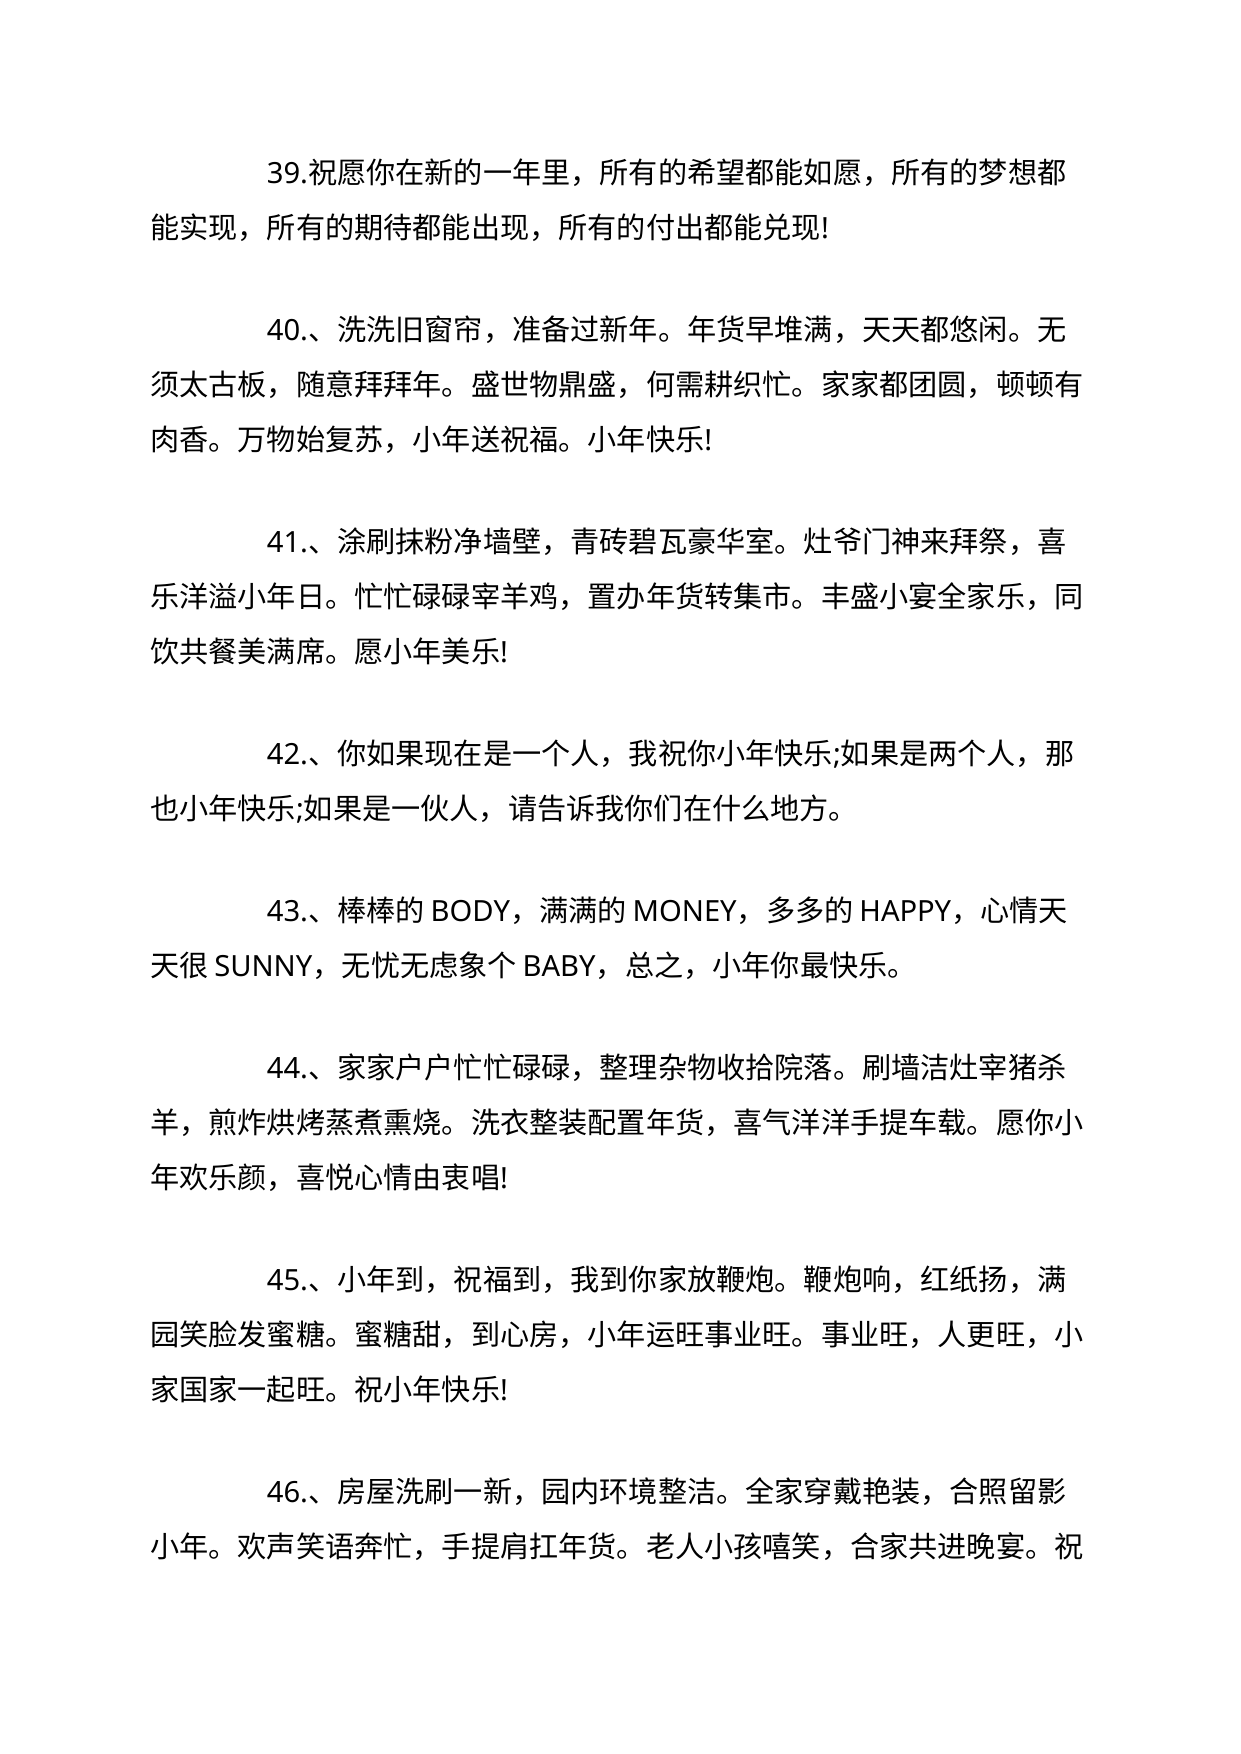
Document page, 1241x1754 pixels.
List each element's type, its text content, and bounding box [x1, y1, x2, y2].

text 41.、涂刷抹粉净墙壁，青砖碧瓦豪华室。灶爷门神来拜祭，喜乐洋溢小年日。忙忙碌碌宰羊鸡，置办年货转集市。丰盛小宴全家乐，同饮共餐美满席。愿小年美乐! [150, 519, 1090, 671]
text 43.、棒棒的BODY，满满的MONEY，多多的HAPPY，心情天天很SUNNY，无忧无虑象个BABY，总之，小年你最快乐。 [150, 888, 1090, 985]
text 44.、家家户户忙忙碌碌，整理杂物收拾院落。刷墙洁灶宰猪杀羊，煎炸烘烤蒸煮熏烧。洗衣整装配置年货，喜气洋洋手提车载。愿你小年欢乐颜，喜悦心情由衷唱! [150, 1045, 1090, 1197]
text 40.、洗洗旧窗帘，准备过新年。年货早堆满，天天都悠闲。无须太古板，随意拜拜年。盛世物鼎盛，何需耕织忙。家家都团圆，顿顿有肉香。万物始复苏，小年送祝福。小年快乐! [150, 307, 1090, 459]
text 42.、你如果现在是一个人，我祝你小年快乐;如果是两个人，那也小年快乐;如果是一伙人，请告诉我你们在什么地方。 [150, 731, 1090, 828]
text 39.祝愿你在新的一年里，所有的希望都能如愿，所有的梦想都能实现，所有的期待都能出现，所有的付出都能兑现! [150, 150, 1090, 247]
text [150, 1468, 1090, 1566]
text 45.、小年到，祝福到，我到你家放鞭炮。鞭炮响，红纸扬，满园笑脸发蜜糖。蜜糖甜，到心房，小年运旺事业旺。事业旺，人更旺，小家国家一起旺。祝小年快乐! [150, 1257, 1090, 1409]
